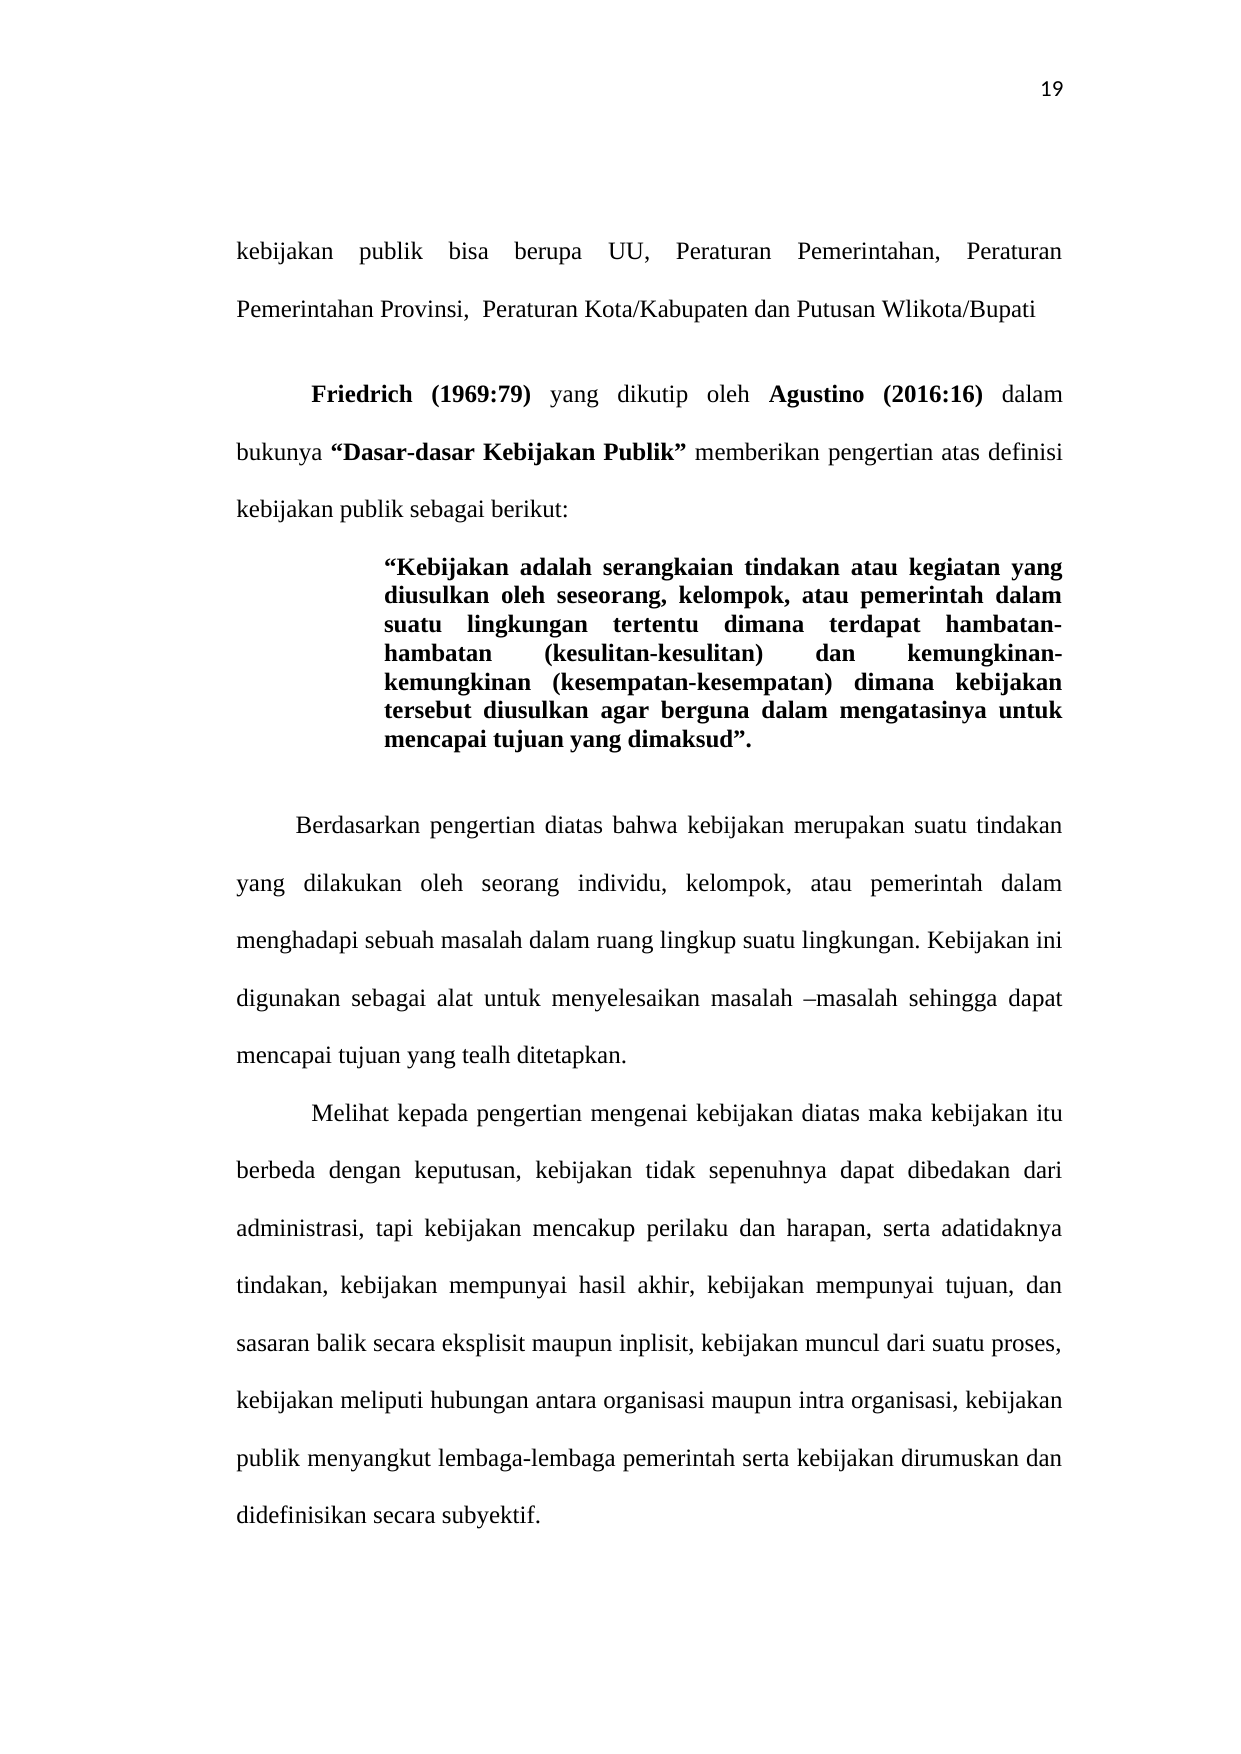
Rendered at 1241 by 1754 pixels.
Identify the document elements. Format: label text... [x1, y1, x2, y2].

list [236, 236, 1063, 322]
list Berdasarkan pengertian diatas bahwa kebijakan merupakan suatu tindakan yang dilakukan oleh seorang individu, kelompok, atau pemerintah dalam menghadapi sebuah masalah dalam ruang lingkup suatu lingkungan. Kebijakan ini digunakan sebagai alat untuk menyelesaikan masalah –masalah sehingga dapat mencapai tujuan yang tealh ditetapkan. [236, 811, 1063, 1069]
text “Kebijakan adalah serangkaian tindakan atau kegiatan yang diusulkan oleh seseorang, kelompok, atau pemerintah dalam suatu lingkungan tertentu dimana terdapat hambatan-hambatan (kesulitan-kesulitan) dan kemungkinan-kemungkinan (kesempatan-kesempatan) dimana kebijakan tersebut diusulkan agar berguna dalam mengatasinya untuk mencapai tujuan yang dimaksud”. [384, 552, 1063, 753]
list Friedrich (1969:79) yang dikutip oleh Agustino (2016:16) dalam bukunya “Dasar-dasar Kebijakan Publik” memberikan pengertian atas definisi kebijakan publik sebagai berikut: [236, 379, 1063, 523]
list Melihat kepada pengertian mengenai kebijakan diatas maka kebijakan itu berbeda dengan keputusan, kebijakan tidak sepenuhnya dapat dibedakan dari administrasi, tapi kebijakan mencakup perilaku dan harapan, serta adatidaknya tindakan, kebijakan mempunyai hasil akhir, kebijakan mempunyai tujuan, dan sasaran balik secara eksplisit maupun inplisit, kebijakan muncul dari suatu proses, kebijakan meliputi hubungan antara organisasi maupun intra organisasi, kebijakan publik menyangkut lembaga-lembaga pemerintah serta kebijakan dirumuskan dan didefinisikan secara subyektif. [236, 1098, 1063, 1529]
